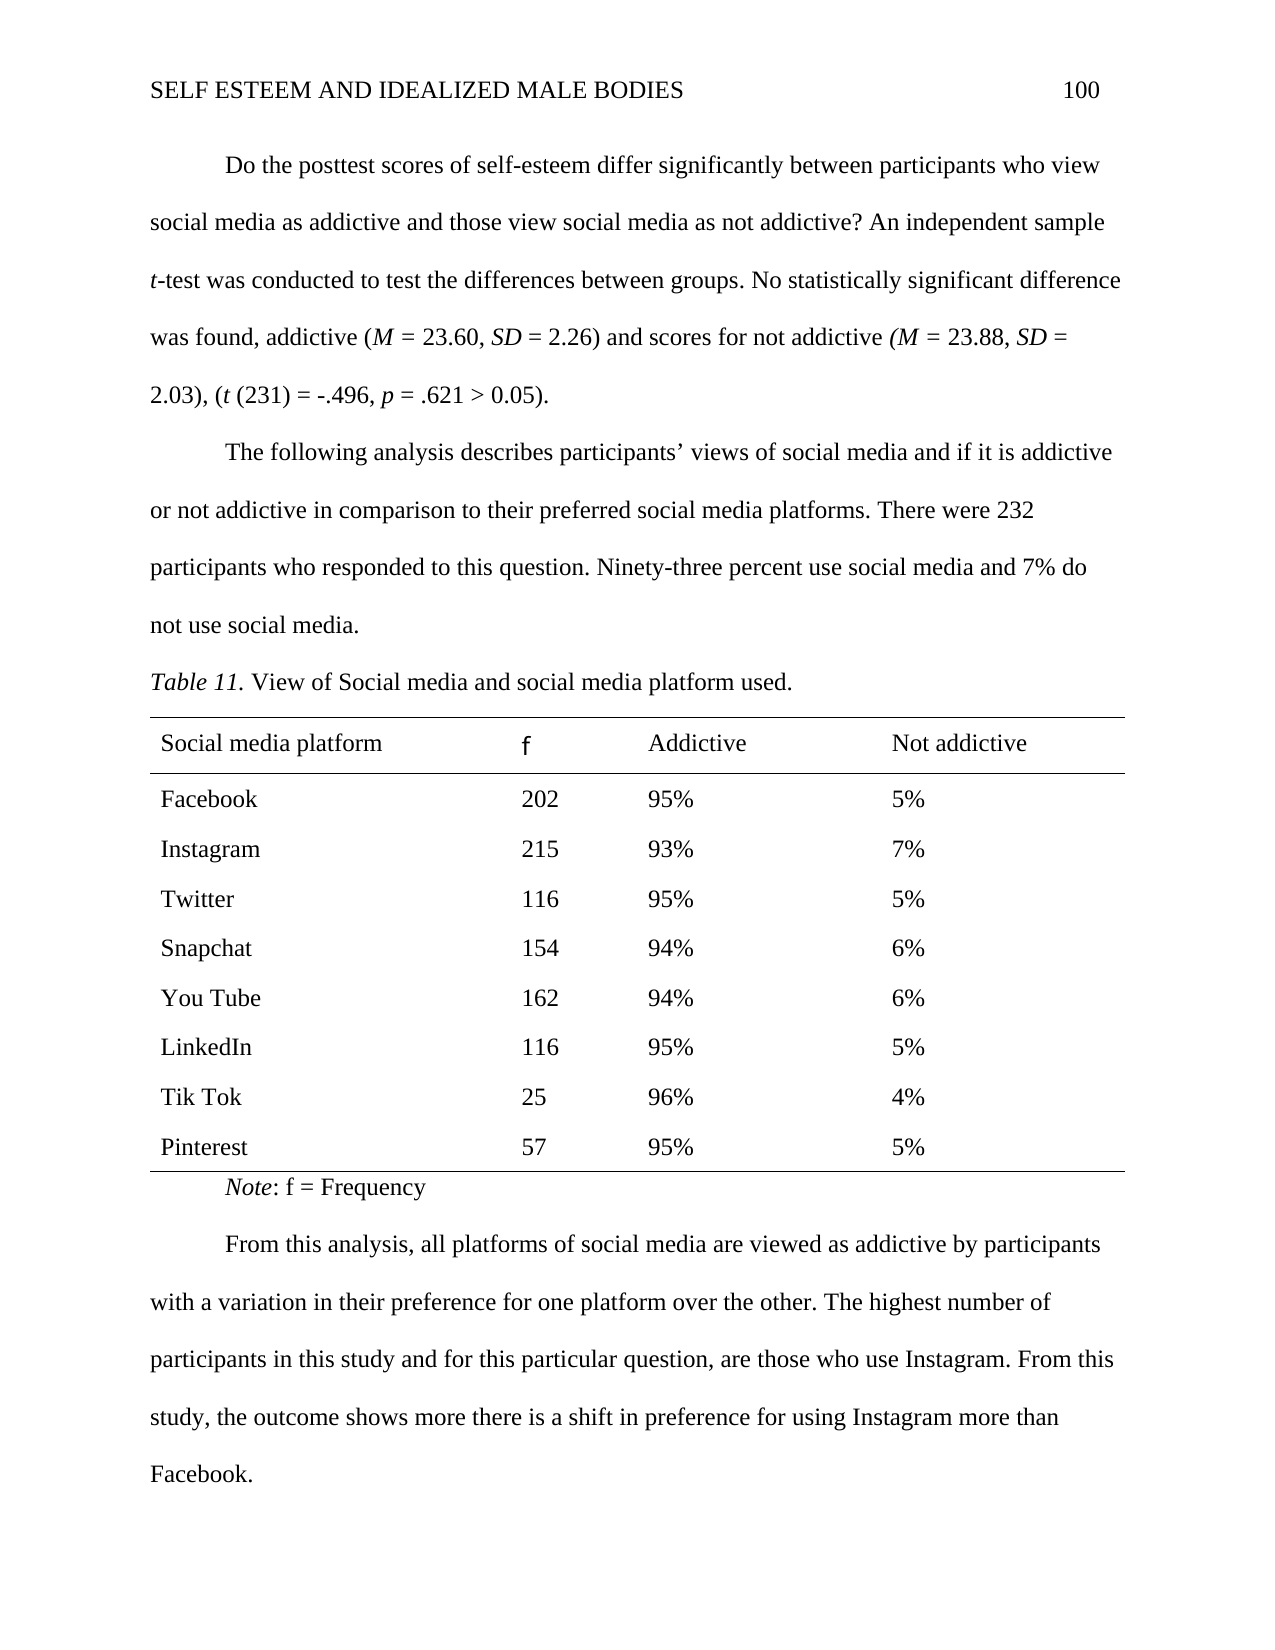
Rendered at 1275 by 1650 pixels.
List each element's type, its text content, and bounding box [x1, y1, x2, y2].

table_cell Snapchat [150, 923, 511, 972]
table_cell 95% [638, 1022, 881, 1072]
table_cell 25 [511, 1072, 637, 1121]
table_cell 162 [511, 973, 637, 1022]
table_cell 116 [511, 873, 637, 923]
table_cell 5% [881, 1121, 1125, 1171]
text From this analysis, all platforms of social media are viewed as addictive by participants with a variation in their preference for one platform over the other. The highest number of participants in this study and for this particular question, are those who use Instagram. From this study, the outcome shows more there is a shift in preference for using Instagram more than Facebook. [150, 1229, 1125, 1488]
text Table 11. View of Social media and social media platform used. [150, 667, 1125, 696]
table_cell 96% [638, 1072, 881, 1121]
table_cell Instagram [150, 824, 511, 873]
table_cell Pinterest [150, 1121, 511, 1171]
table_cell 93% [638, 824, 881, 873]
table_cell 94% [638, 973, 881, 1022]
table_cell 215 [511, 824, 637, 873]
table_header Not addictive [881, 718, 1125, 773]
table_header Addictive [638, 718, 881, 773]
table_cell 5% [881, 873, 1125, 923]
text Note: f = Frequency [150, 1172, 1125, 1201]
table_cell 5% [881, 1022, 1125, 1072]
table_cell 7% [881, 824, 1125, 873]
table_cell 4% [881, 1072, 1125, 1121]
text Do the posttest scores of self-esteem differ significantly between participants who view social media as addictive and those view social media as not addictive? An independent sample t-test was conducted to test the differences between groups. No statistically significant difference was found, addictive (M = 23.60, SD = 2.26) and scores for not addictive (M = 23.88, SD = 2.03), (t (231) = -.496, p = .621 > 0.05). [150, 150, 1125, 409]
table_header Social media platform [150, 718, 511, 773]
table_cell 95% [638, 873, 881, 923]
table_header f [511, 718, 637, 773]
table_cell 202 [511, 774, 637, 824]
table_cell Facebook [150, 774, 511, 824]
text The following analysis describes participants’ views of social media and if it is addictive or not addictive in comparison to their preferred social media platforms. There were 232 participants who responded to this question. Ninety-three percent use social media and 7% do not use social media. [150, 437, 1125, 639]
table_cell LinkedIn [150, 1022, 511, 1072]
table_cell You Tube [150, 973, 511, 1022]
table_cell 57 [511, 1121, 637, 1171]
table_cell Twitter [150, 873, 511, 923]
table_cell 116 [511, 1022, 637, 1072]
table_cell 154 [511, 923, 637, 972]
table_cell 95% [638, 774, 881, 824]
table_cell 95% [638, 1121, 881, 1171]
table_cell 6% [881, 923, 1125, 972]
table_cell Tik Tok [150, 1072, 511, 1121]
table_cell 6% [881, 973, 1125, 1022]
table_cell 94% [638, 923, 881, 972]
table_cell 5% [881, 774, 1125, 824]
